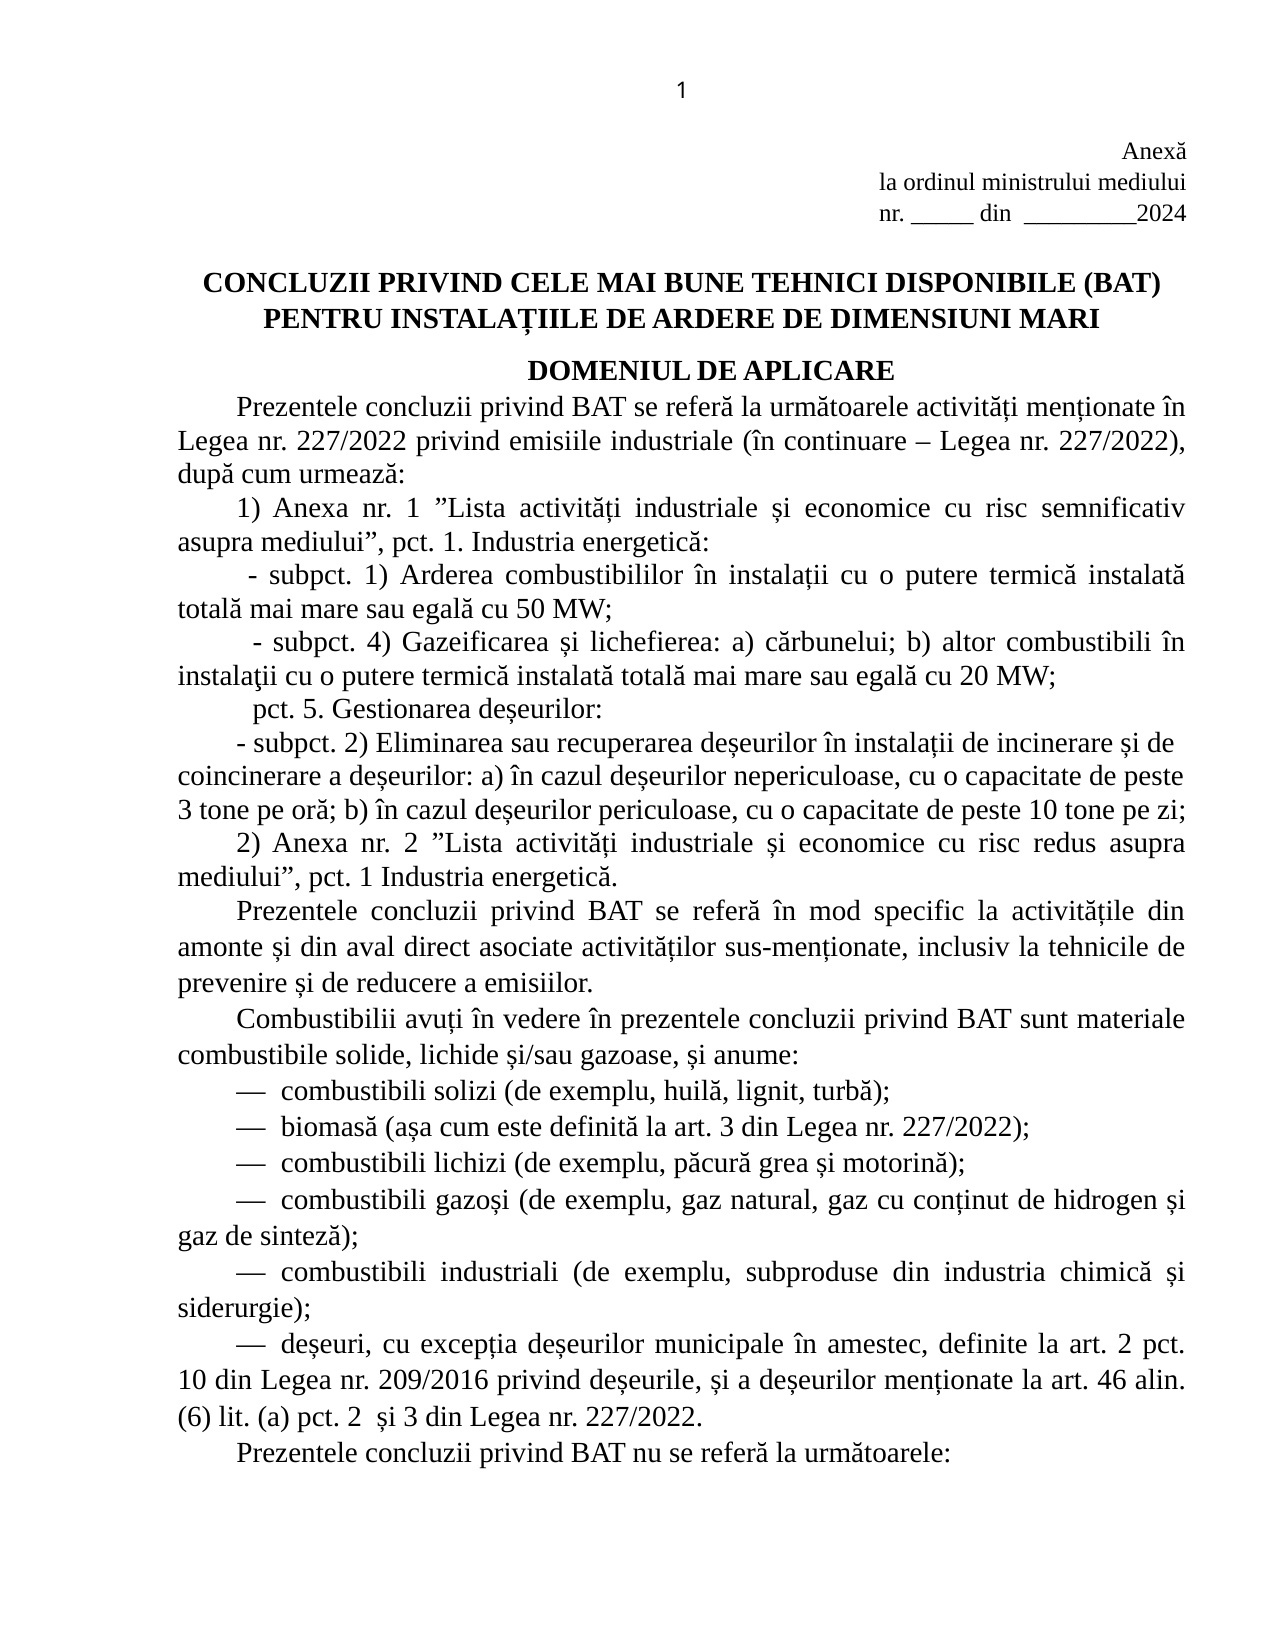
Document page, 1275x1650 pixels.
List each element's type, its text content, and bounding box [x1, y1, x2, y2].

text — combustibili lichizi (de exemplu, păcură grea și motorină); [177, 1146, 1186, 1179]
text - subpct. 4) Gazeificarea și lichefierea: a) cărbunelui; b) altor combustibili în instalaţii cu o putere termică instalată totală mai mare sau egală cu 20 MW; [177, 624, 1186, 691]
text Anexă [177, 136, 1186, 165]
text 2) Anexa nr. 2 ”Lista activități industriale și economice cu risc redus asupra mediului”, pct. 1 Industria energetică. [177, 826, 1186, 893]
text — combustibili industriali (de exemplu, subproduse din industria chimică și siderurgie); [177, 1254, 1186, 1324]
text CONCLUZII PRIVIND CELE MAI BUNE TEHNICI DISPONIBILE (BAT) PENTRU INSTALAȚIILE DE ARDERE DE DIMENSIUNI MARI [177, 266, 1186, 335]
text Combustibilii avuți în vedere în prezentele concluzii privind BAT sunt materiale combustibile solide, lichide și/sau gazoase, și anume: [177, 1001, 1186, 1071]
text — deșeuri, cu excepția deșeurilor municipale în amestec, definite la art. 2 pct. 10 din Legea nr. 209/2016 privind deșeurile, și a deșeurilor menționate la art. 46 alin. (6) lit. (a) pct. 2 și 3 din Legea nr. 227/2022. [177, 1326, 1186, 1432]
text nr. _____ din _________2024 [177, 198, 1186, 227]
text — combustibili gazoși (de exemplu, gaz natural, gaz cu conținut de hidrogen și gaz de sinteză); [177, 1182, 1186, 1251]
text 1) Anexa nr. 1 ”Lista activități industriale și economice cu risc semnificativ asupra mediului”, pct. 1. Industria energetică: [177, 490, 1186, 557]
text Prezentele concluzii privind BAT se referă la următoarele activități menționate în Legea nr. 227/2022 privind emisiile industriale (în continuare – Legea nr. 227/2022), după cum urmează: [177, 389, 1186, 490]
text — biomasă (așa cum este definită la art. 3 din Legea nr. 227/2022); [177, 1109, 1186, 1143]
text — combustibili solizi (de exemplu, huilă, lignit, turbă); [177, 1073, 1186, 1107]
text - subpct. 2) Eliminarea sau recuperarea deșeurilor în instalații de incinerare și de coincinerare a deșeurilor: a) în cazul deșeurilor nepericuloase, cu o capacitate de peste 3 tone pe oră; b) în cazul deșeurilor periculoase, cu o capacitate de peste 10 tone pe zi; [177, 725, 1186, 826]
text Prezentele concluzii privind BAT nu se referă la următoarele: [177, 1435, 1186, 1468]
text DOMENIUL DE APLICARE [177, 353, 1186, 387]
text Prezentele concluzii privind BAT se referă în mod specific la activitățile din amonte și din aval direct asociate activităților sus-menționate, inclusiv la tehnicile de prevenire și de reducere a emisiilor. [177, 893, 1186, 998]
text - subpct. 1) Arderea combustibililor în instalații cu o putere termică instalată totală mai mare sau egală cu 50 MW; [177, 557, 1186, 624]
text pct. 5. Gestionarea deșeurilor: [177, 691, 1186, 725]
text la ordinul ministrului mediului [177, 167, 1186, 196]
